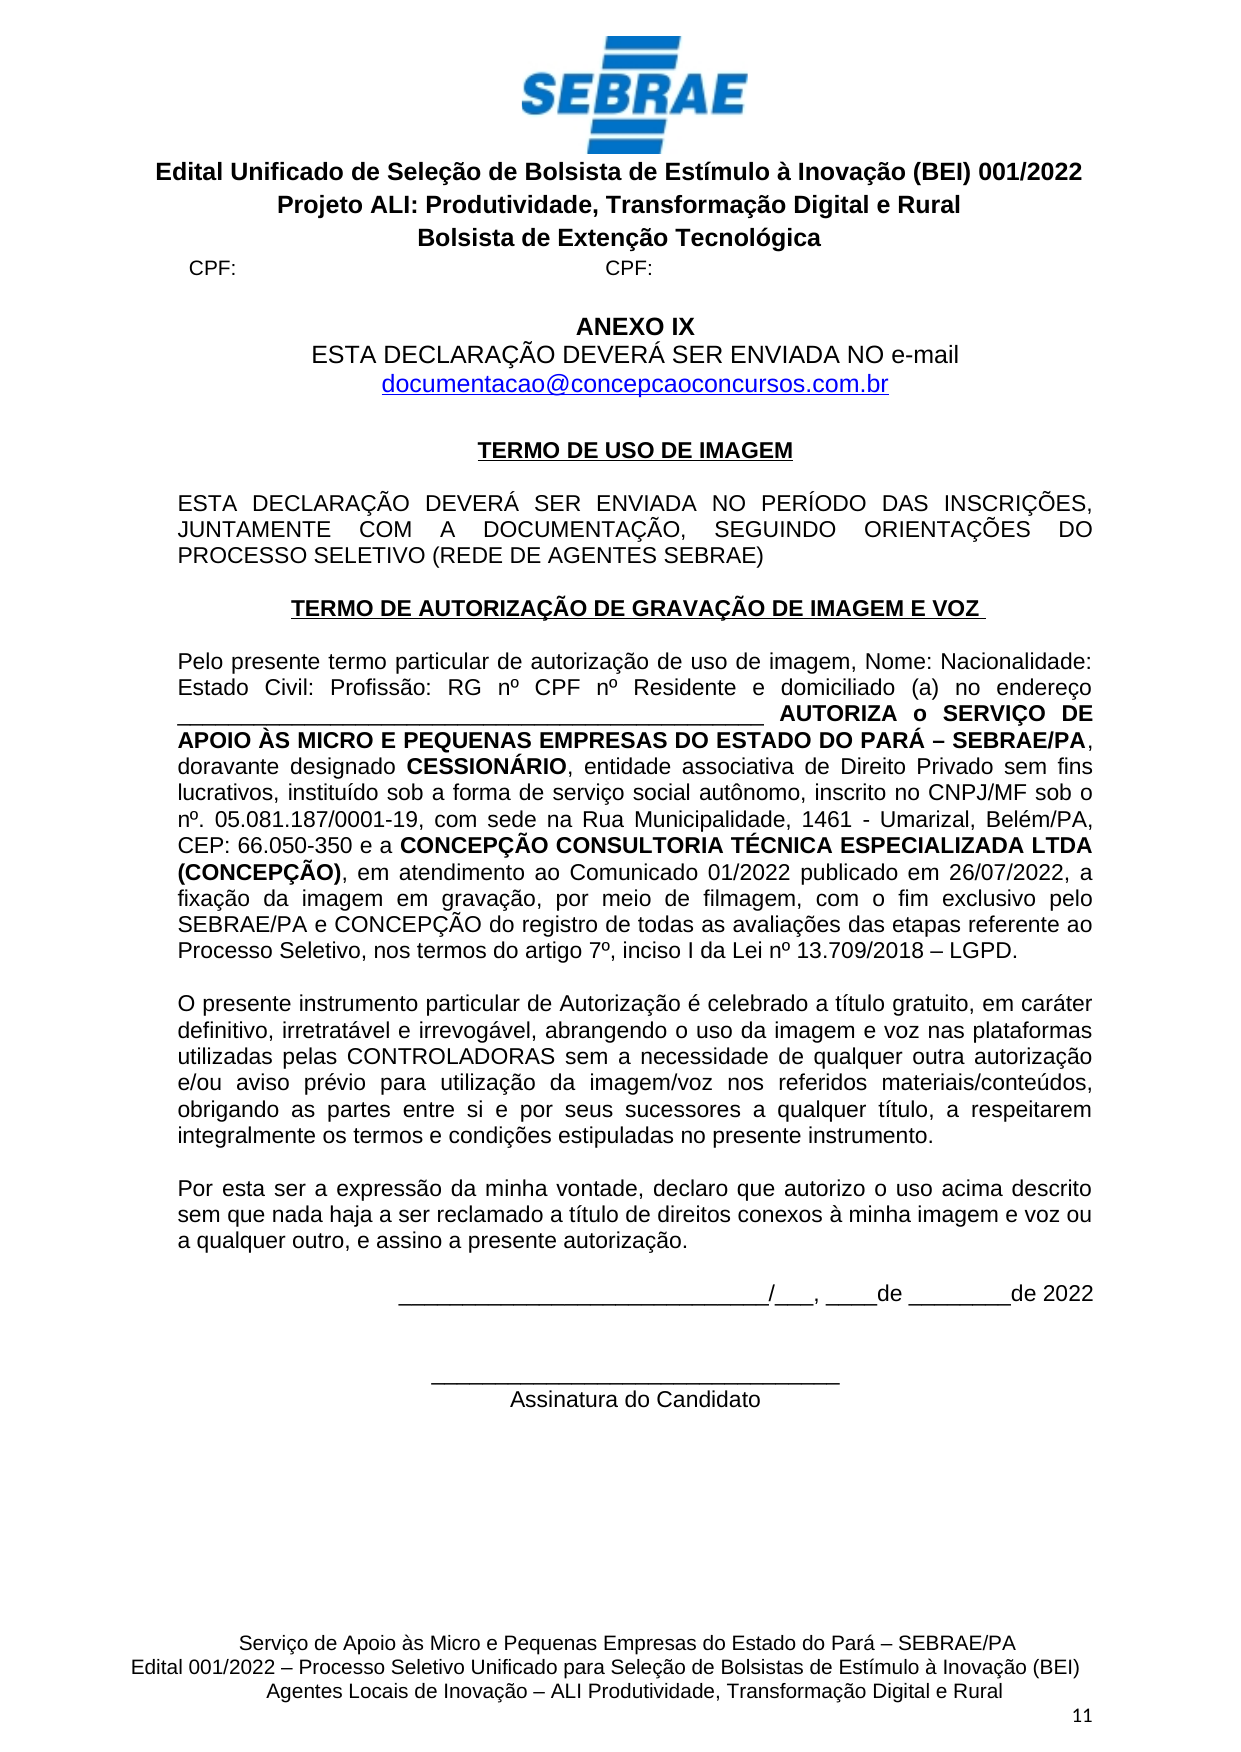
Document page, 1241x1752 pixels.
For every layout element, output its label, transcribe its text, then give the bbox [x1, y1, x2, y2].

text Por esta ser a expressão da minha vontade, declaro que autorizo o uso acima descrito sem que nada haja a ser reclamado a título de direitos conexos à minha imagem e voz ou a qualquer outro, e assino a presente autorização. [177, 1175, 1093, 1254]
text ________________________________ [177, 1359, 1093, 1386]
text Assinatura do Candidato [177, 1386, 1093, 1412]
text Pelo presente termo particular de autorização de uso de imagem, Nome: Nacionalidade: Estado Civil: Profissão: RG nº CPF nº Residente e domiciliado (a) no endereço ______________________________________________ AUTORIZA o SERVIÇO DE APOIO ÀS MICRO E PEQUENAS EMPRESAS DO ESTADO DO PARÁ – SEBRAE/PA, doravante designado CESSIONÁRIO, entidade associativa de Direito Privado sem fins lucrativos, instituído sob a forma de serviço social autônomo, inscrito no CNPJ/MF sob o nº. 05.081.187/0001-19, com sede na Rua Municipalidade, 1461 - Umarizal, Belém/PA, CEP: 66.050-350 e a CONCEPÇÃO CONSULTORIA TÉCNICA ESPECIALIZADA LTDA (CONCEPÇÃO), em atendimento ao Comunicado 01/2022 publicado em 26/07/2022, a fixação da imagem em gravação, por meio de filmagem, com o fim exclusivo pelo SEBRAE/PA e CONCEPÇÃO do registro de todas as avaliações das etapas referente ao Processo Seletivo, nos termos do artigo 7º, inciso I da Lei nº 13.709/2018 – LGPD. [177, 648, 1093, 964]
text _____________________________/___, ____de ________de 2022 [177, 1280, 1093, 1306]
text O presente instrumento particular de Autorização é celebrado a título gratuito, em caráter definitivo, irretratável e irrevogável, abrangendo o uso da imagem e voz nas plataformas utilizadas pelas CONTROLADORAS sem a necessidade de qualquer outra autorização e/ou aviso prévio para utilização da imagem/voz nos referidos materiais/conteúdos, obrigando as partes entre si e por seus sucessores a qualquer título, a respeitarem integralmente os termos e condições estipuladas no presente instrumento. [177, 990, 1093, 1148]
text ESTA DECLARAÇÃO DEVERÁ SER ENVIADA NO e-mail documentacao@concepcaoconcursos.com.br [118, 340, 1152, 398]
text TERMO DE USO DE IMAGEM [177, 437, 1093, 463]
text ESTA DECLARAÇÃO DEVERÁ SER ENVIADA NO PERÍODO DAS INSCRIÇÕES, JUNTAMENTE COM A DOCUMENTAÇÃO, SEGUINDO ORIENTAÇÕES DO PROCESSO SELETIVO (REDE DE AGENTES SEBRAE) [177, 489, 1093, 568]
text CPF: CPF: [177, 255, 1092, 279]
text ANEXO IX [177, 312, 1093, 340]
picture [521, 36, 748, 154]
text TERMO DE AUTORIZAÇÃO DE GRAVAÇÃO DE IMAGEM E VOZ [177, 595, 1093, 621]
